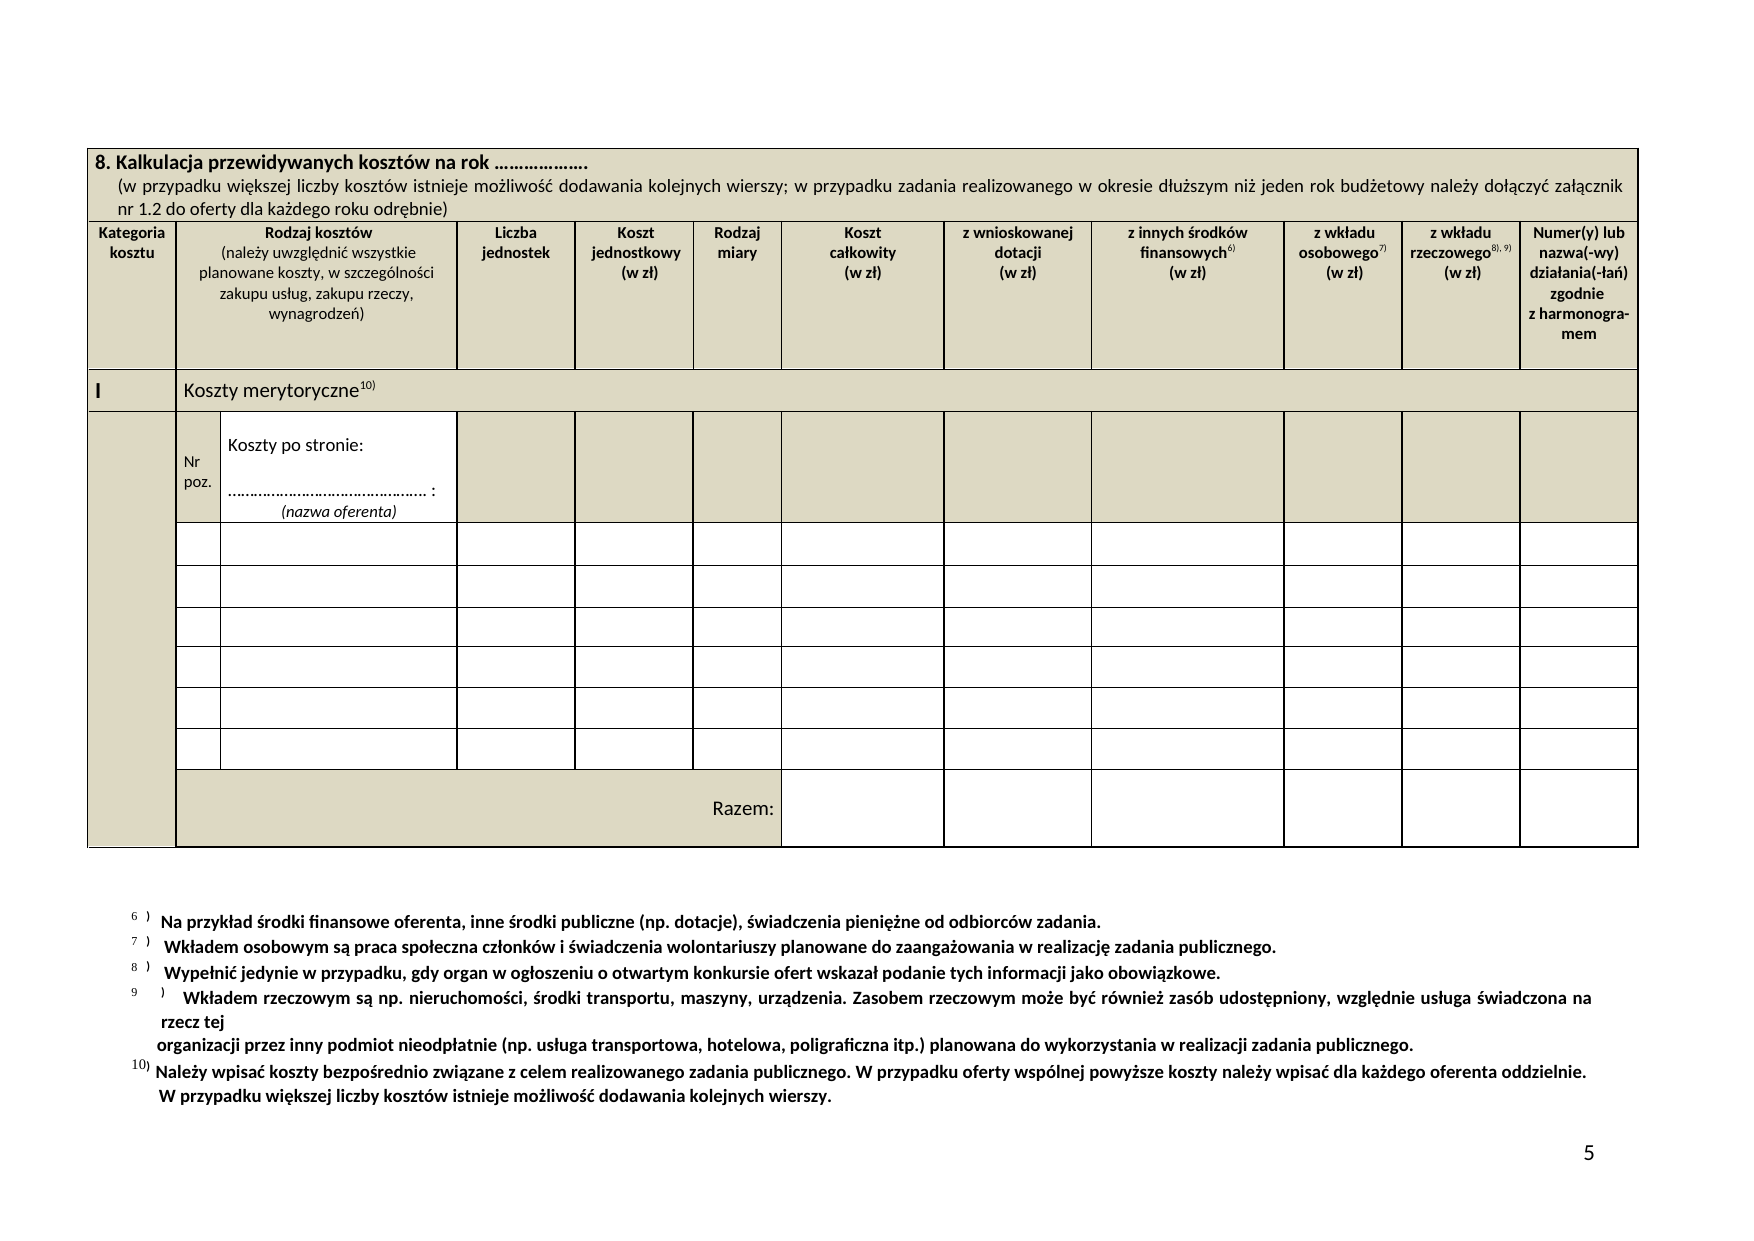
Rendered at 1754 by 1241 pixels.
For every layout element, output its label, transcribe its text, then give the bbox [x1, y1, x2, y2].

table_cell [1403, 608, 1519, 646]
table_cell [221, 608, 456, 646]
table_cell [1403, 791, 1519, 846]
table_cell [177, 566, 220, 607]
table_cell [221, 566, 456, 607]
table_cell [1092, 647, 1283, 687]
table_cell [945, 412, 1091, 522]
table_cell [694, 729, 781, 769]
table_cell [782, 412, 943, 522]
table_cell [694, 523, 781, 565]
table_cell [1521, 647, 1637, 687]
table_cell [177, 729, 220, 769]
table_cell [458, 566, 574, 607]
table_cell [1403, 523, 1519, 565]
table_cell [1403, 412, 1519, 522]
table_cell [1092, 608, 1283, 646]
table_cell [694, 647, 781, 687]
table_cell [1521, 412, 1637, 522]
table_cell [782, 566, 943, 607]
table_cell [221, 729, 456, 769]
table_cell Liczba jednostek [458, 222, 574, 368]
table_cell [1092, 791, 1283, 846]
table_cell [576, 647, 692, 687]
table_cell Koszt jednostkowy (w zł) [576, 222, 693, 368]
table_cell [177, 647, 220, 687]
table_cell [576, 566, 692, 607]
table_cell [782, 791, 943, 846]
table_cell [458, 523, 574, 565]
table_cell [694, 566, 781, 607]
table_cell [945, 647, 1091, 687]
table_cell [221, 647, 456, 687]
table_cell [177, 688, 220, 728]
table_cell I [88, 370, 175, 411]
table_cell [177, 523, 220, 565]
table_cell [1092, 566, 1283, 607]
table_cell [458, 647, 574, 687]
table_cell [221, 688, 456, 728]
table_cell [1285, 647, 1401, 687]
table_cell [221, 523, 456, 565]
table_cell Nr poz. [177, 412, 220, 522]
table_cell [1521, 523, 1637, 565]
table_cell [782, 729, 943, 769]
table_cell [945, 688, 1091, 728]
table_cell Koszty merytoryczne) [177, 370, 1637, 411]
table_cell Rodzaj miary [694, 222, 781, 368]
table_cell [576, 729, 692, 769]
table_cell [1285, 523, 1401, 565]
table_cell [458, 412, 574, 522]
table_cell Rodzaj kosztów (należy uwzględnić wszystkie planowane koszty, w szczególności zakupu usług, zakupu rzeczy, wynagrodzeń) [177, 222, 456, 368]
table_cell [1521, 791, 1637, 846]
table_cell [1403, 688, 1519, 728]
table_cell [945, 523, 1091, 565]
table_cell [1092, 412, 1283, 522]
table_cell [1403, 647, 1519, 687]
table_cell Numer(y) lub nazwa(-wy) działania(-łań) zgodnie z harmonogra-mem [1521, 222, 1637, 368]
table_cell [782, 770, 943, 791]
table_cell [576, 412, 692, 522]
table_cell [1403, 770, 1519, 791]
table_cell [88, 412, 175, 846]
table_cell [945, 608, 1091, 646]
table_header 8. Kalkulacja przewidywanych kosztów na rok ………………. (w przypadku większej liczby kosztów istnieje możliwość dodawania kolejnych wierszy; w przypadku zadania realizowanego w okresie dłuższym niż jeden rok budżetowy należy dołączyć załącznik nr 1.2 do oferty dla każdego roku odrębnie) [88, 149, 1637, 221]
table_cell [1285, 688, 1401, 728]
table_cell z innych środków finansowych) (w zł) [1092, 222, 1283, 368]
table_cell z wnioskowanej dotacji (w zł) [945, 222, 1091, 368]
table_cell [1521, 566, 1637, 607]
table_cell [1521, 729, 1637, 769]
table_cell [1403, 729, 1519, 769]
table_cell [694, 688, 781, 728]
table_cell [576, 608, 692, 646]
table_cell [782, 688, 943, 728]
table_cell [1403, 566, 1519, 607]
table_cell [1092, 729, 1283, 769]
table_cell [694, 608, 781, 646]
table_cell [782, 523, 943, 565]
table_cell [1285, 412, 1401, 522]
table_cell Kategoria kosztu [88, 222, 175, 368]
table_cell [1285, 770, 1401, 791]
table_cell z wkładu rzeczowego), ) (w zł) [1403, 222, 1519, 368]
table_cell [458, 608, 574, 646]
table_cell [458, 729, 574, 769]
table_cell [576, 523, 692, 565]
table_cell [1285, 608, 1401, 646]
table_cell [1092, 523, 1283, 565]
table_cell [1092, 688, 1283, 728]
table_cell [458, 688, 574, 728]
table_cell [782, 608, 943, 646]
table_cell Koszt całkowity (w zł) [782, 222, 943, 368]
table_cell [1521, 688, 1637, 728]
table_cell [1521, 770, 1637, 791]
table_cell z wkładu osobowego) (w zł) [1285, 222, 1401, 368]
table_cell [576, 688, 692, 728]
table_cell [1521, 608, 1637, 646]
table_cell [945, 770, 1091, 791]
table_cell [782, 647, 943, 687]
table_cell [1092, 770, 1283, 791]
table_cell [945, 566, 1091, 607]
table_cell Koszty po stronie: ………………………………………. : (nazwa oferenta) [221, 412, 456, 522]
table_cell [1285, 791, 1401, 846]
table_cell [177, 608, 220, 646]
table_cell [1285, 729, 1401, 769]
table_cell Razem: [177, 770, 781, 846]
table_cell [1285, 566, 1401, 607]
table_cell [945, 791, 1091, 846]
table_cell [694, 412, 781, 522]
table_cell [945, 729, 1091, 769]
